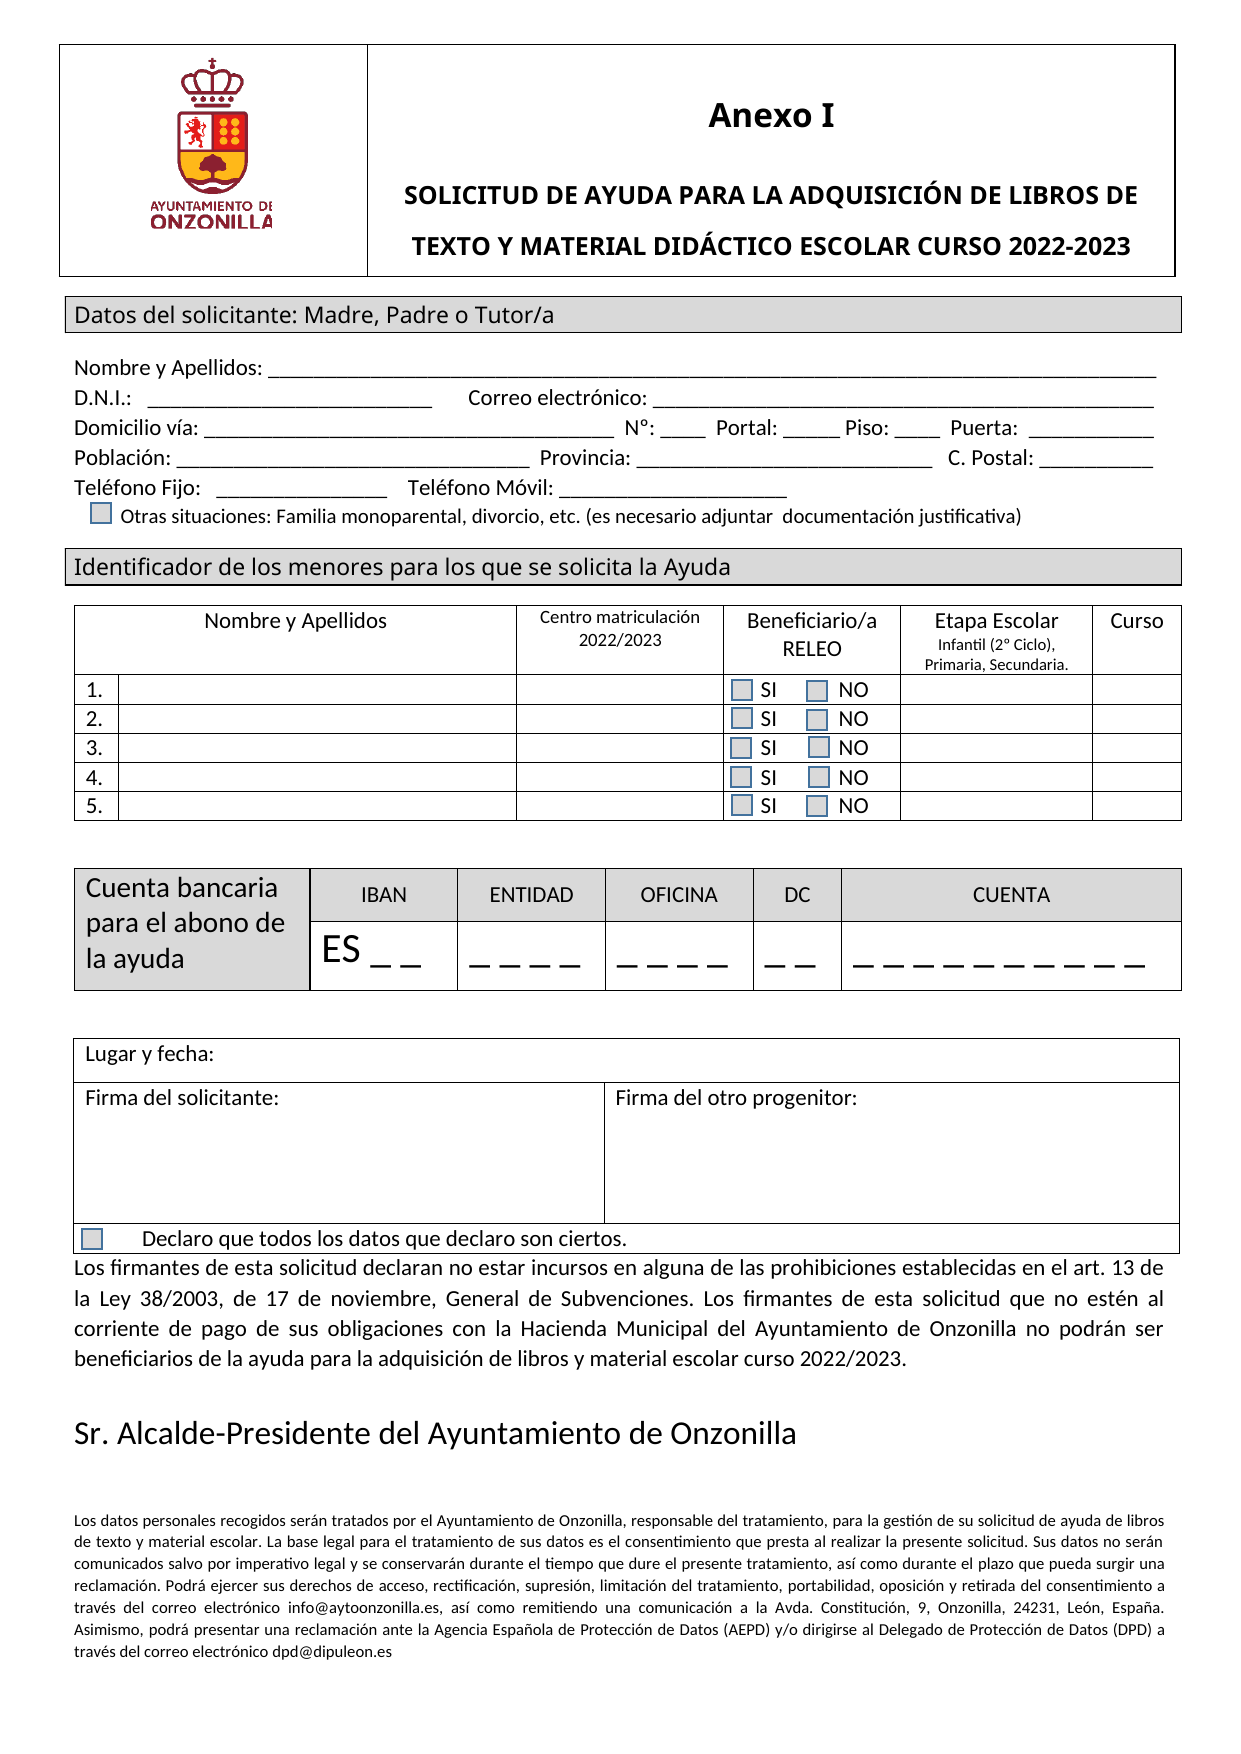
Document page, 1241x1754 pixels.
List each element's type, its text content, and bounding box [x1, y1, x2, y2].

table_header IBAN [311, 869, 457, 921]
table_header Cuenta bancaria para el abono de la ayuda [75, 869, 309, 990]
table_header CUENTA [842, 869, 1181, 921]
table_cell _ _ _ _ [458, 922, 605, 990]
table_cell [901, 705, 1092, 732]
table_cell Firma del otro progenitor: [605, 1083, 1179, 1223]
table_cell SI NO [724, 763, 900, 791]
table_header [60, 45, 367, 276]
table_cell [119, 675, 516, 703]
table_cell SI NO [724, 792, 900, 820]
table_cell ES _ _ [311, 922, 457, 990]
table_cell [1093, 705, 1181, 732]
table_cell _ _ _ _ [606, 922, 753, 990]
table_cell [119, 705, 516, 732]
table_cell [1093, 734, 1181, 762]
table_cell 1. [75, 675, 118, 703]
table_cell Firma del solicitante: [74, 1083, 604, 1223]
text Identificador de los menores para los que se solicita la Ayuda [66, 549, 1181, 584]
table_cell [901, 734, 1092, 762]
table_header Beneficiario/a RELEO [724, 606, 900, 674]
text Población: _______________________________ Provincia: __________________________ C. Postal: __________ [74, 443, 1167, 471]
table_cell [119, 763, 516, 791]
table_cell [119, 792, 516, 820]
table_cell [901, 675, 1092, 703]
table_cell [517, 675, 723, 703]
table_cell [1093, 792, 1181, 820]
table_cell 4. [75, 763, 118, 791]
table_header DC [754, 869, 841, 921]
table_cell [517, 792, 723, 820]
text Sr. Alcalde-Presidente del Ayuntamiento de Onzonilla [74, 1412, 1167, 1452]
table_cell [119, 734, 516, 762]
table_cell [517, 705, 723, 732]
table_cell [517, 734, 723, 762]
text Otras situaciones: Familia monoparental, divorcio, etc. (es necesario adjuntar documentación justificativa) [74, 504, 1167, 529]
table_cell _ _ _ _ _ _ _ _ _ _ [842, 922, 1181, 990]
table_cell 3. [75, 734, 118, 762]
table_header Nombre y Apellidos [75, 606, 516, 674]
table_cell 5. [75, 792, 118, 820]
picture [150, 57, 272, 227]
table_cell [901, 792, 1092, 820]
text Los firmantes de esta solicitud declaran no estar incursos en alguna de las prohibiciones establecidas en el art. 13 de la Ley 38/2003, de 17 de noviembre, General de Subvenciones. Los firmantes de esta solicitud que no estén al corriente de pago de sus obligaciones con la Hacienda Municipal del Ayuntamiento de Onzonilla no podrán ser beneficiarios de la ayuda para la adquisición de libros y material escolar curso 2022/2023. [74, 1254, 1167, 1372]
text Nombre y Apellidos: ______________________________________________________________________________ D.N.I.: _________________________ Correo electrónico: ____________________________________________ [74, 353, 1167, 411]
text Domicilio vía: ____________________________________ Nº: ____ Portal: _____ Piso: ____ Puerta: ___________ [74, 413, 1167, 441]
table_header Centro matriculación 2022/2023 [517, 606, 723, 674]
table_cell [517, 763, 723, 791]
table_cell [1093, 763, 1181, 791]
table_cell SI NO [724, 705, 900, 732]
table_cell SI NO [724, 675, 900, 703]
table_cell _ _ [754, 922, 841, 990]
table_header OFICINA [606, 869, 753, 921]
table_cell 2. [75, 705, 118, 732]
table_header ENTIDAD [458, 869, 605, 921]
table_cell [901, 763, 1092, 791]
text Datos del solicitante: Madre, Padre o Tutor/a [66, 297, 1181, 332]
table_cell Declaro que todos los datos que declaro son ciertos. [74, 1224, 1179, 1252]
table_header Anexo I SOLICITUD DE AYUDA PARA LA ADQUISICIÓN DE LIBROS DE TEXTO Y MATERIAL DIDÁCTICO ESCOLAR CURSO 2022-2023 [368, 45, 1174, 276]
table_header Lugar y fecha: [74, 1039, 1179, 1082]
table_cell [1093, 675, 1181, 703]
table_header Etapa Escolar Infantil (2º Ciclo), Primaria, Secundaria. [901, 606, 1092, 674]
text Teléfono Fijo: _______________ Teléfono Móvil: ____________________ [74, 473, 1167, 502]
table_header Curso [1093, 606, 1181, 674]
table_cell SI NO [724, 734, 900, 762]
